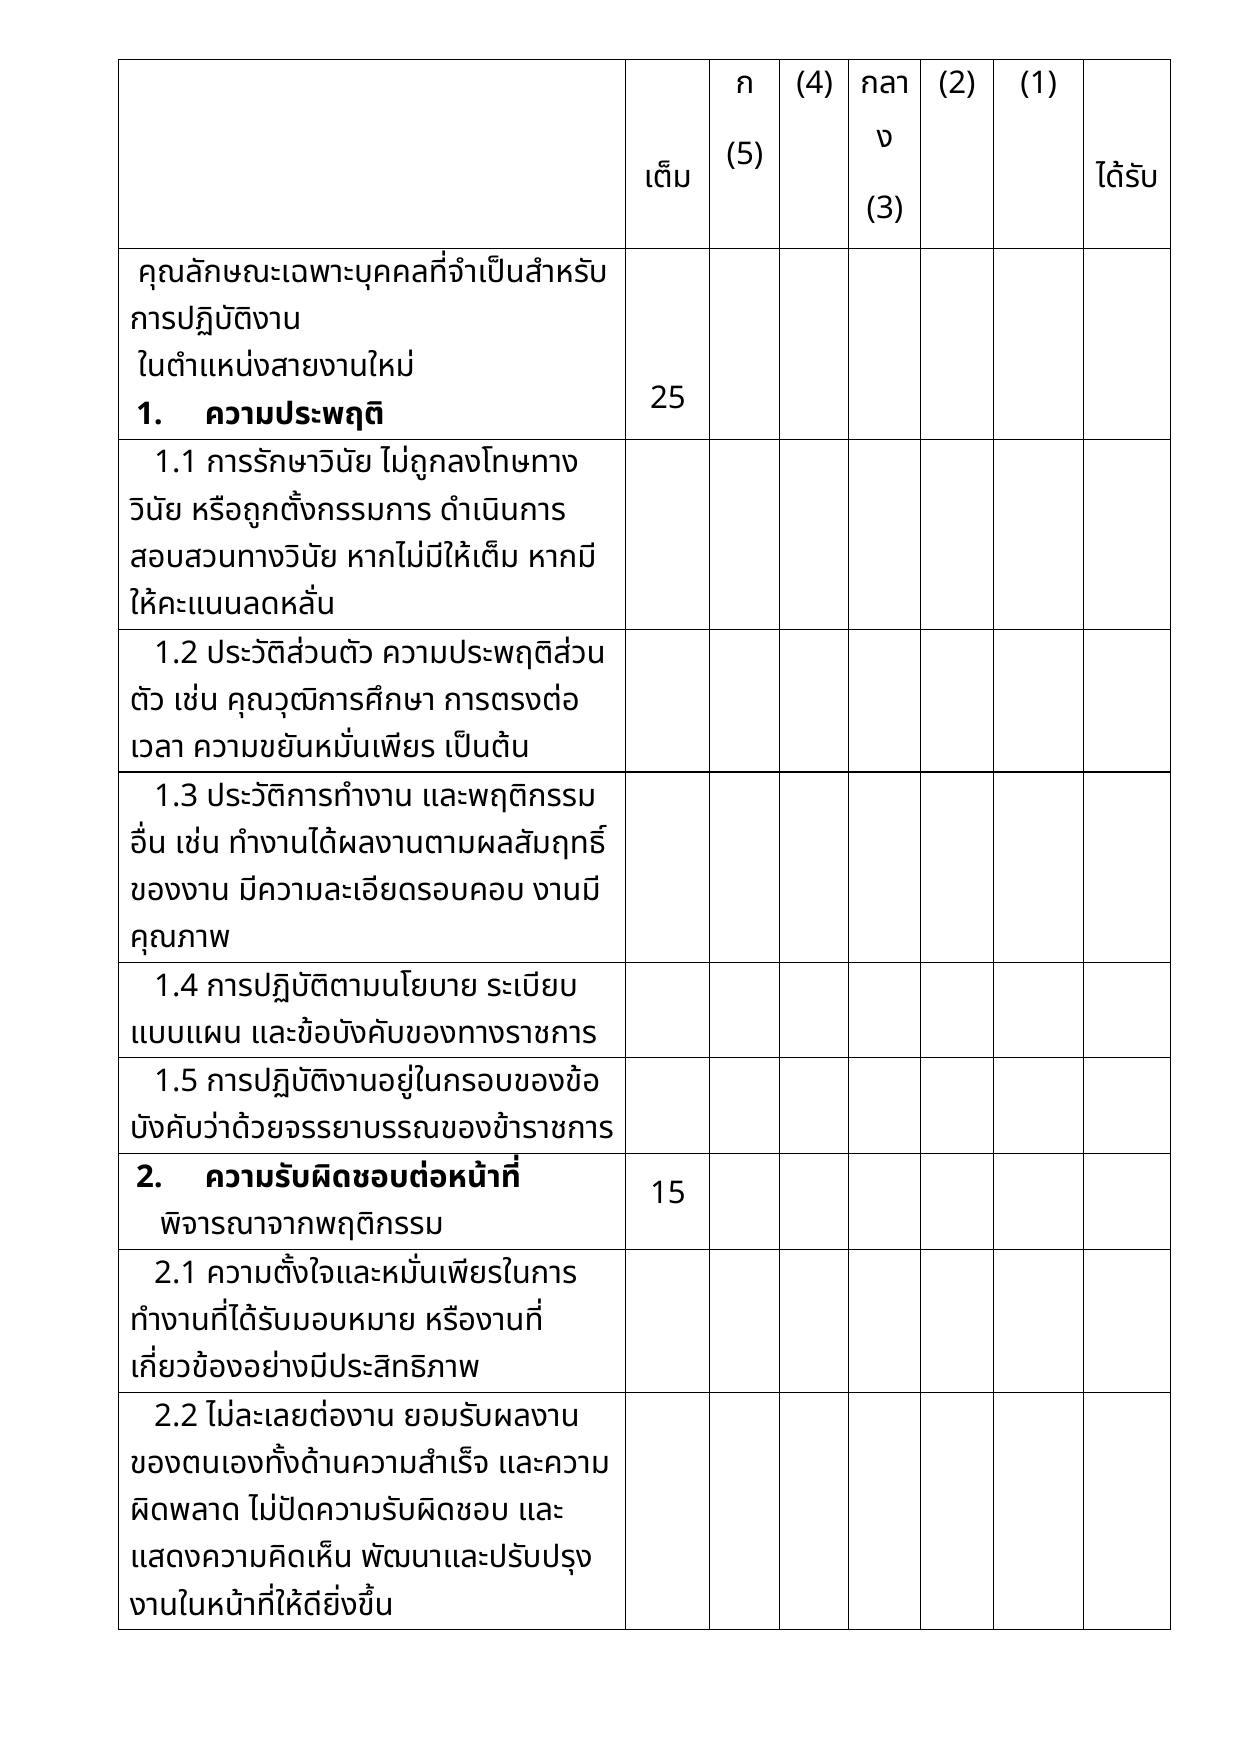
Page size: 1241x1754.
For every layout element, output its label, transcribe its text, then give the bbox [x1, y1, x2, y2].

table_cell [626, 440, 709, 628]
table_cell [1084, 440, 1170, 628]
table_cell [780, 963, 848, 1057]
table_cell 1.3 ประวัติการทำงาน และพฤติกรรมอื่น เช่น ทำงานได้ผลงานตามผลสัมฤทธิ์ของงาน มีความละเอียดรอบคอบ งานมีคุณภาพ [119, 773, 625, 962]
table_cell [921, 963, 993, 1057]
table_cell [710, 1154, 779, 1249]
table_cell [921, 1250, 993, 1392]
table_cell [849, 773, 920, 962]
table_cell [994, 1154, 1083, 1249]
table_cell 1.1 การรักษาวินัย ไม่ถูกลงโทษทางวินัย หรือถูกตั้งกรรมการ ดำเนินการสอบสวนทางวินัย หากไม่มีให้เต็ม หากมีให้คะแนนลดหลั่น [119, 440, 625, 628]
table_cell [626, 773, 709, 962]
table_cell [1084, 1058, 1170, 1153]
table_cell [994, 1058, 1083, 1153]
table_cell [780, 1393, 848, 1629]
table_cell ดีมาก (5) [710, 60, 779, 248]
table_cell [780, 630, 848, 771]
table_cell [780, 440, 848, 628]
table_cell [994, 630, 1083, 771]
table_cell 25 [626, 249, 709, 438]
table_cell [710, 1250, 779, 1392]
table_cell 2.2 ไม่ละเลยต่องาน ยอมรับผลงานของตนเองทั้งด้านความสำเร็จ และความผิดพลาด ไม่ปัดความรับผิดชอบ และแสดงความคิดเห็น พัฒนาและปรับปรุงงานในหน้าที่ให้ดียิ่งขึ้น [119, 1393, 625, 1629]
table_cell [849, 963, 920, 1057]
table_cell 15 [626, 1154, 709, 1249]
table_cell [921, 1393, 993, 1629]
table_cell [626, 963, 709, 1057]
table_cell [710, 440, 779, 628]
table_cell ปรับปรุง (1) [994, 60, 1083, 248]
table_cell [994, 773, 1083, 962]
table_cell [994, 1250, 1083, 1392]
table_cell ความรับผิดชอบต่อหน้าที่ พิจารณาจากพฤติกรรม [119, 1154, 625, 1249]
table_cell [921, 440, 993, 628]
table_cell คุณลักษณะเฉพาะบุคคลที่จำเป็นสำหรับการปฏิบัติงาน ในตำแหน่งสายงานใหม่ ความประพฤติ [119, 249, 625, 438]
table_cell [921, 773, 993, 962]
table_cell [626, 1250, 709, 1392]
table_cell [994, 1393, 1083, 1629]
table_cell [994, 249, 1083, 438]
table_cell [1084, 1154, 1170, 1249]
table_cell [780, 1058, 848, 1153]
table_cell [1084, 249, 1170, 438]
table_cell [849, 1154, 920, 1249]
table_cell [710, 1058, 779, 1153]
table_cell [710, 249, 779, 438]
table_cell [780, 773, 848, 962]
table_cell [921, 630, 993, 771]
table_cell [1084, 963, 1170, 1057]
table_cell 1.4 การปฏิบัติตามนโยบาย ระเบียบแบบแผน และข้อบังคับของทางราชการ [119, 963, 625, 1057]
table_cell 2.1 ความตั้งใจและหมั่นเพียรในการทำงานที่ได้รับมอบหมาย หรืองานที่เกี่ยวข้องอย่างมีประสิทธิภาพ [119, 1250, 625, 1392]
table_cell [780, 1154, 848, 1249]
table_cell [849, 1058, 920, 1153]
table_cell ปานกลาง (3) [849, 60, 920, 248]
table_cell 1.2 ประวัติส่วนตัว ความประพฤติส่วนตัว เช่น คุณวุฒิการศึกษา การตรงต่อเวลา ความขยันหมั่นเพียร เป็นต้น [119, 630, 625, 771]
table_cell [626, 630, 709, 771]
table_cell [710, 963, 779, 1057]
table_cell [921, 1058, 993, 1153]
table_cell [710, 1393, 779, 1629]
table_cell [1084, 1393, 1170, 1629]
table_cell [710, 630, 779, 771]
table_cell ดี (4) [780, 60, 848, 248]
table_cell [849, 1393, 920, 1629]
table_cell [780, 249, 848, 438]
table_cell 1.5 การปฏิบัติงานอยู่ในกรอบของข้อบังคับว่าด้วยจรรยาบรรณของข้าราชการ [119, 1058, 625, 1153]
table_cell [849, 440, 920, 628]
table_cell [994, 963, 1083, 1057]
table_cell [626, 1393, 709, 1629]
table_cell พอใช้ (2) [921, 60, 993, 248]
table_cell [626, 1058, 709, 1153]
table_cell [921, 1154, 993, 1249]
table_cell [849, 1250, 920, 1392]
table_cell [1084, 1250, 1170, 1392]
table_cell [849, 249, 920, 438]
table_cell [1084, 630, 1170, 771]
table_cell [1084, 773, 1170, 962]
table_cell [849, 630, 920, 771]
table_cell [994, 440, 1083, 628]
table_cell [710, 773, 779, 962]
table_cell [780, 1250, 848, 1392]
table_cell [921, 249, 993, 438]
